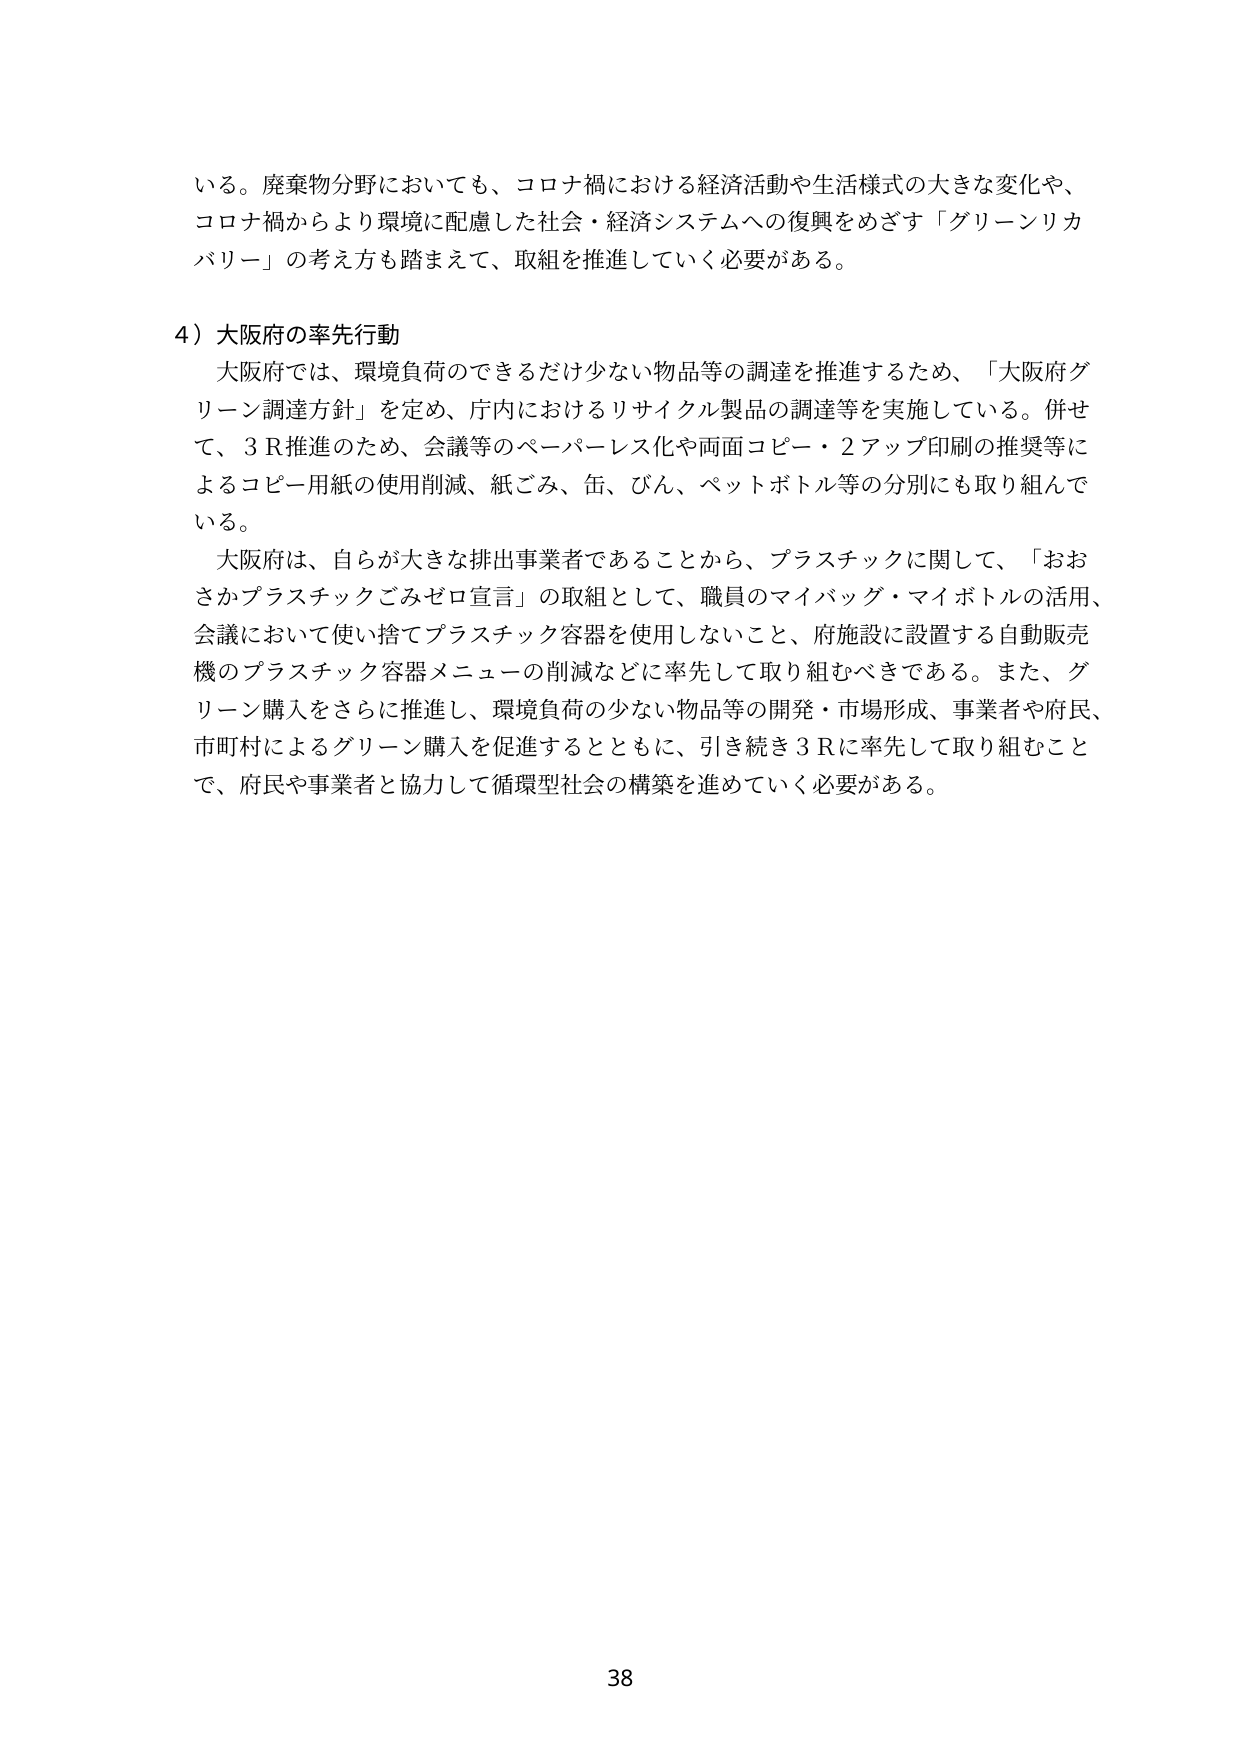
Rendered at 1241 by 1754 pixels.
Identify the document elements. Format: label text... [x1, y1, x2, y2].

text 大阪府では、環境負荷のできるだけ少ない物品等の調達を推進するため、「大阪府グリーン調達方針」を定め、庁内におけるリサイクル製品の調達等を実施している。併せて、３Ｒ推進のため、会議等のペーパーレス化や両面コピー・２アップ印刷の推奨等によるコピー用紙の使用削減、紙ごみ、缶、びん、ペットボトル等の分別にも取り組んでいる。 [193, 352, 1092, 539]
text 大阪府は、自らが大きな排出事業者であることから、プラスチックに関して、「おおさかプラスチックごみゼロ宣言」の取組として、職員のマイバッグ・マイボトルの活用、会議において使い捨てプラスチック容器を使用しないこと、府施設に設置する自動販売機のプラスチック容器メニューの削減などに率先して取り組むべきである。また、グリーン購入をさらに推進し、環境負荷の少ない物品等の開発・市場形成、事業者や府民、市町村によるグリーン購入を促進するとともに、引き続き３Ｒに率先して取り組むことで、府民や事業者と協力して循環型社会の構築を進めていく必要がある。 [193, 539, 1092, 802]
text ４）大阪府の率先行動 [148, 314, 1092, 352]
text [193, 164, 1092, 277]
